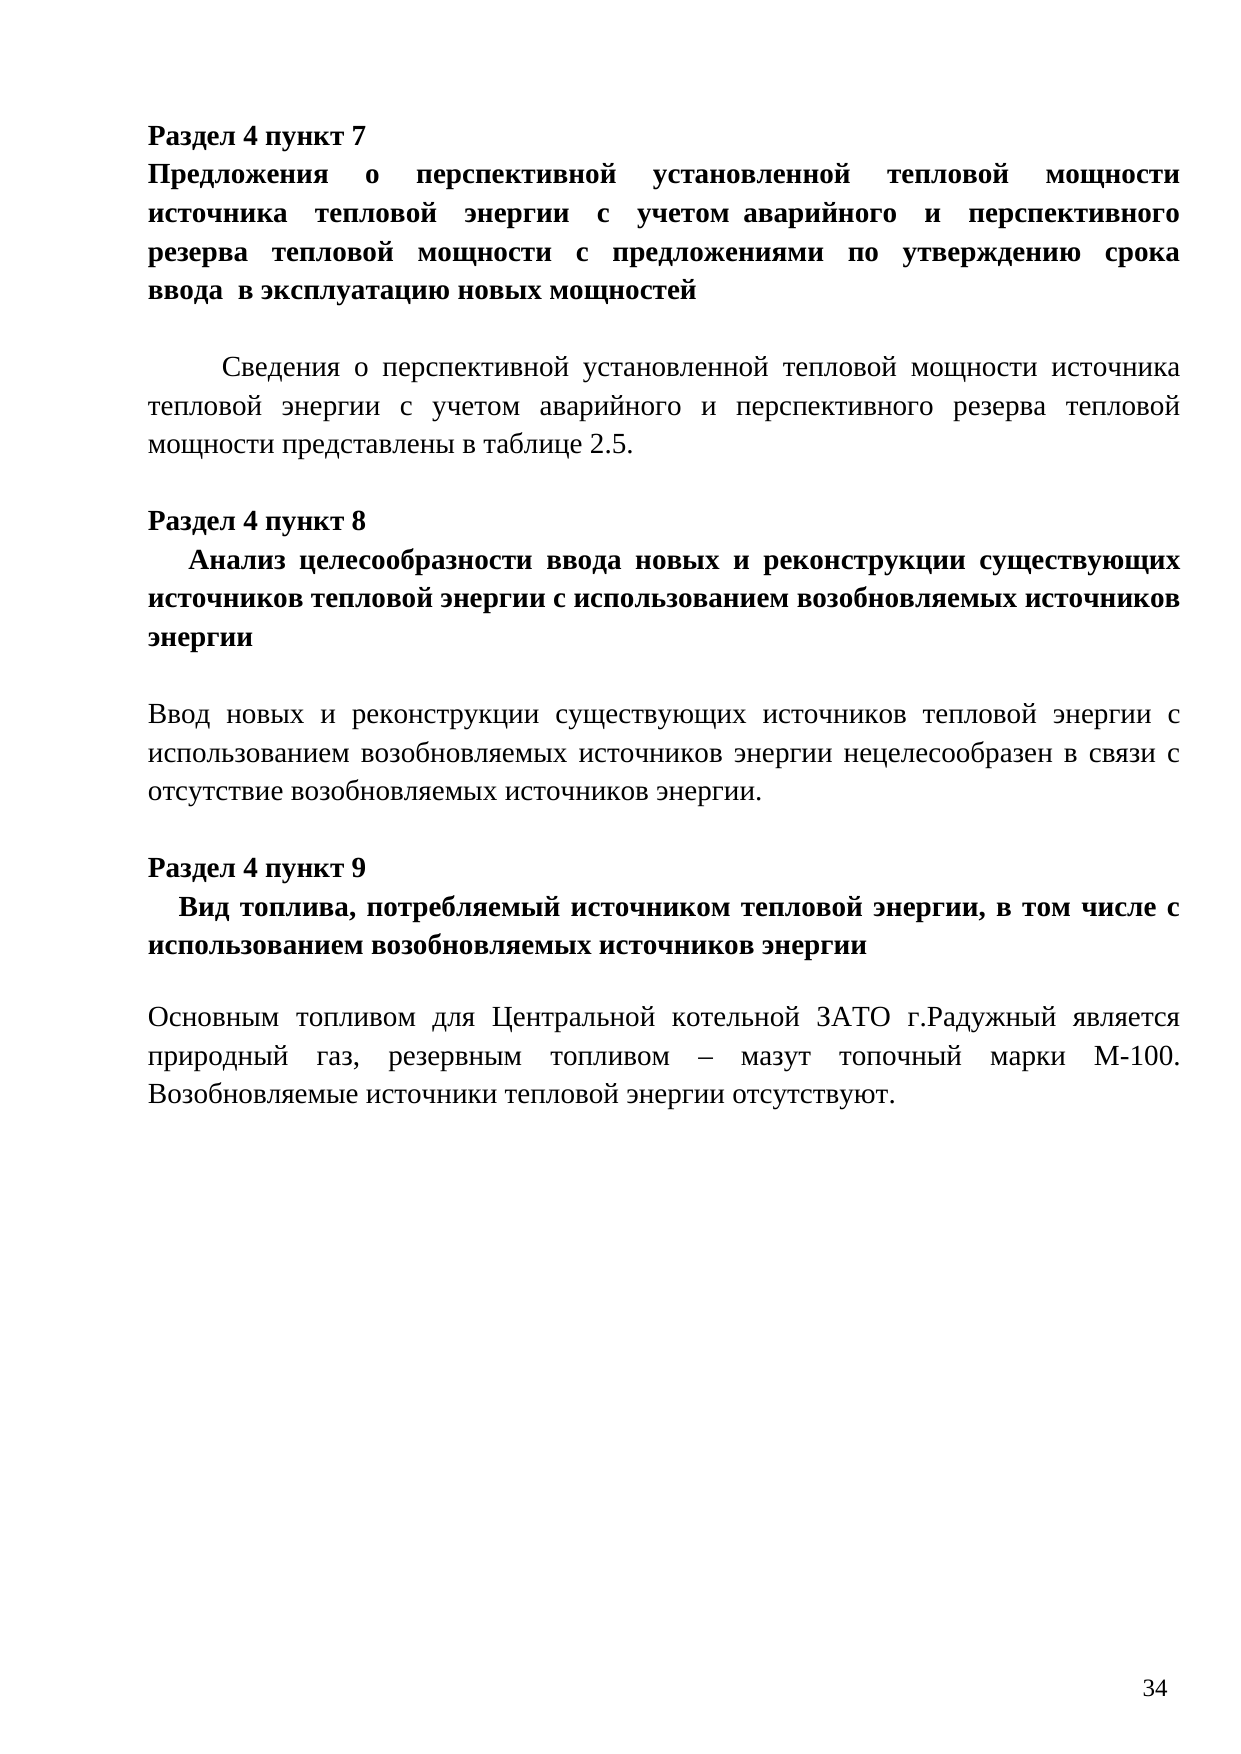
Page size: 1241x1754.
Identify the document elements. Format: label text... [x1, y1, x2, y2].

text Анализ целесообразности ввода новых и реконструкции существующих источников тепловой энергии с использованием возобновляемых источников энергии [148, 542, 1181, 653]
text Сведения о перспективной установленной тепловой мощности источника тепловой энергии с учетом аварийного и перспективного резерва тепловой мощности представлены в таблице 2.5. [148, 349, 1181, 460]
text Вид топлива, потребляемый источником тепловой энергии, в том числе с использованием возобновляемых источников энергии [148, 889, 1181, 961]
text Предложения о перспективной установленной тепловой мощности источника тепловой энергии с учетом аварийного и перспективного резерва тепловой мощности с предложениями по утверждению срока ввода в эксплуатацию новых мощностей [148, 157, 1181, 306]
text Основным топливом для Центральной котельной ЗАТО г.Радужный является природный газ, резервным топливом – мазут топочный марки М-100. Возобновляемые источники тепловой энергии отсутствуют. [148, 999, 1181, 1110]
text Ввод новых и реконструкции существующих источников тепловой энергии с использованием возобновляемых источников энергии нецелесообразен в связи с отсутствие возобновляемых источников энергии. [148, 696, 1181, 807]
text Раздел 4 пункт 9 [148, 850, 1181, 884]
text Раздел 4 пункт 8 [148, 503, 1181, 537]
text Раздел 4 пункт 7 [148, 118, 1181, 152]
